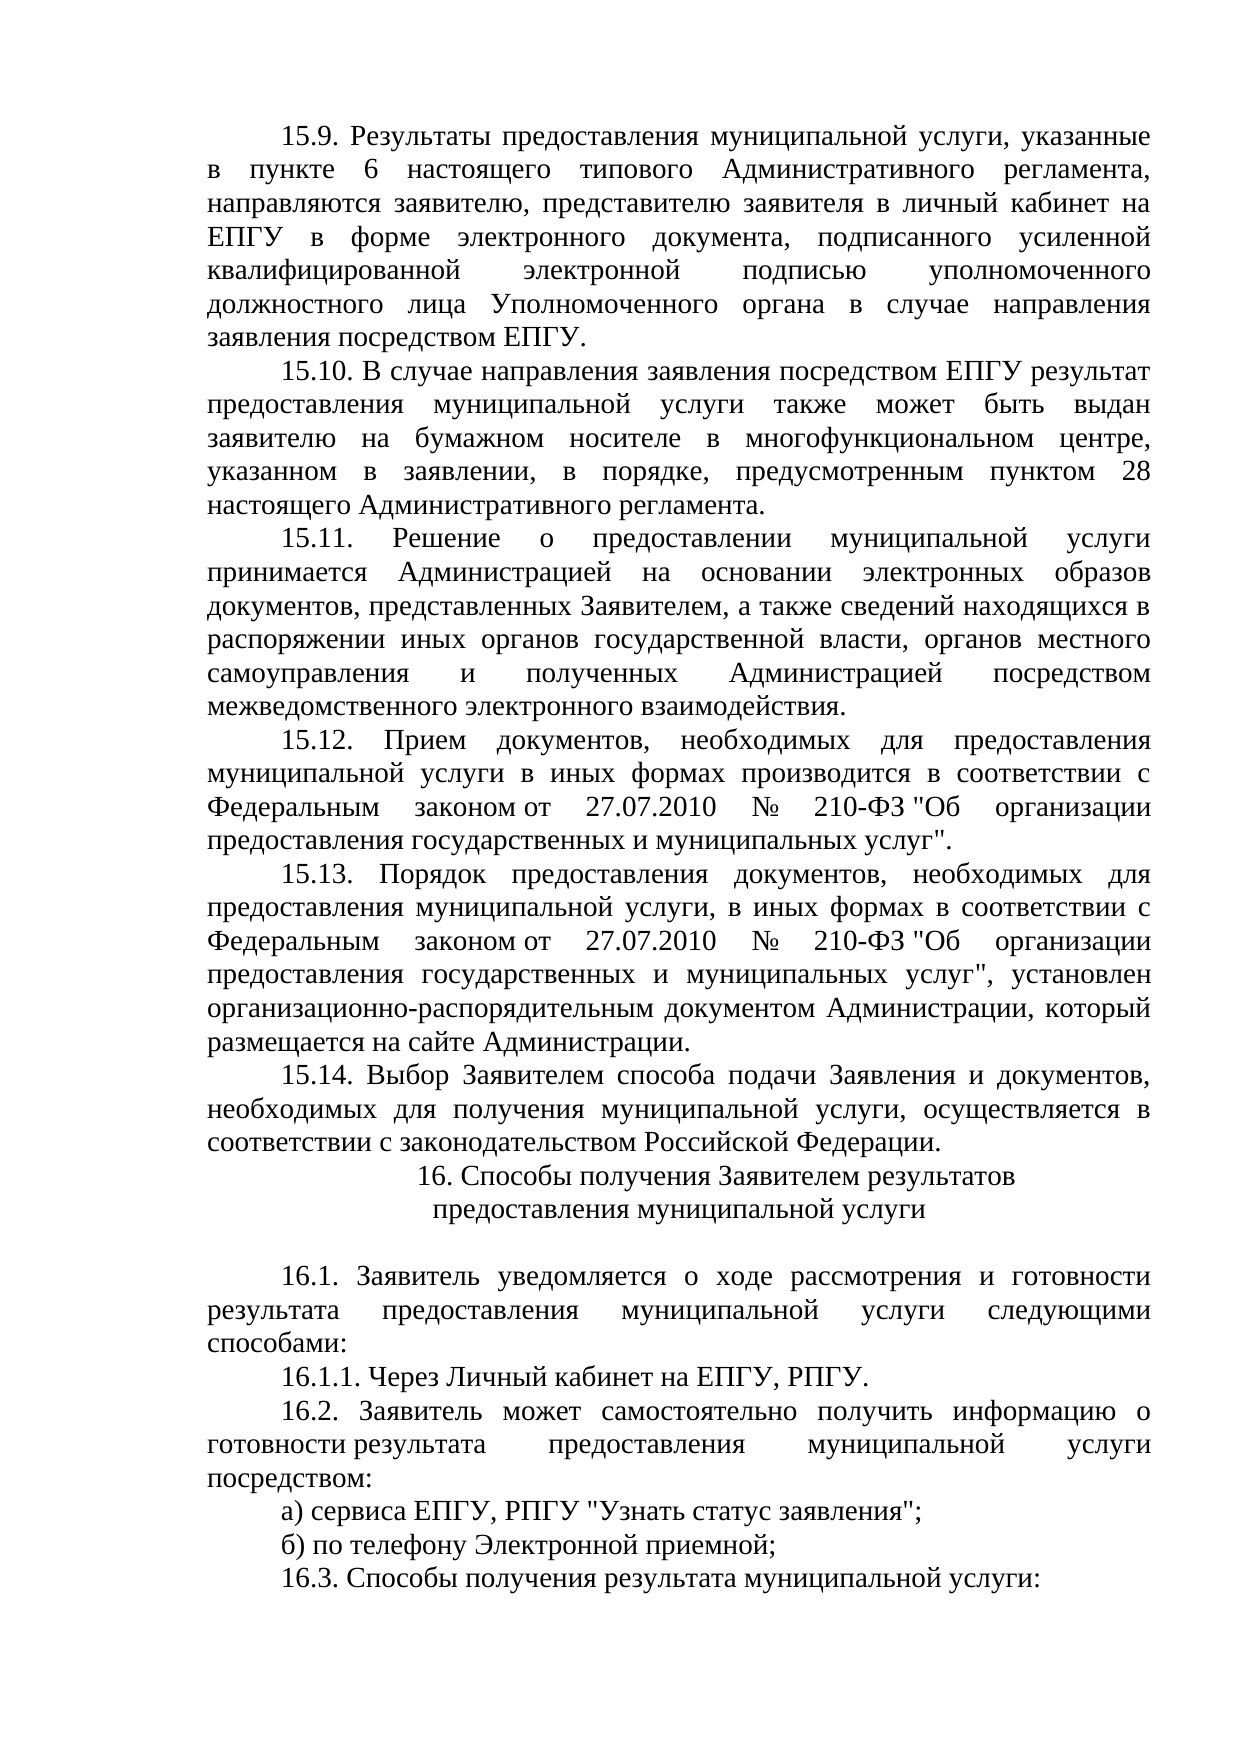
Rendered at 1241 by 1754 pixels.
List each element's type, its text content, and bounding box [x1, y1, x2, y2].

text 16. Способы получения Заявителем результатов предоставления муниципальной услуги [207, 1158, 1152, 1225]
text 15.11. Решение о предоставлении муниципальной услуги принимается Администрацией на основании электронных образов документов, представленных Заявителем, а также сведений находящихся в распоряжении иных органов государственной власти, органов местного самоуправления и полученных Администрацией посредством межведомственного электронного взаимодействия. [207, 521, 1152, 722]
text а) сервиса ЕПГУ, РПГУ "Узнать статус заявления"; [207, 1493, 1152, 1527]
text 15.12. Прием документов, необходимых для предоставления муниципальной услуги в иных формах производится в соответствии с Федеральным законом от 27.07.2010 № 210-ФЗ "Об организации предоставления государственных и муниципальных услуг". [207, 722, 1152, 856]
text 15.10. В случае направления заявления посредством ЕПГУ результат предоставления муниципальной услуги также может быть выдан заявителю на бумажном носителе в многофункциональном центре, указанном в заявлении, в порядке, предусмотренным пунктом 28 настоящего Административного регламента. [207, 353, 1152, 521]
text 15.14. Выбор Заявителем способа подачи Заявления и документов, необходимых для получения муниципальной услуги, осуществляется в соответствии с законодательством Российской Федерации. [207, 1057, 1152, 1158]
text 16.1. Заявитель уведомляется о ходе рассмотрения и готовности результата предоставления муниципальной услуги следующими способами: [207, 1258, 1152, 1359]
text 16.2. Заявитель может самостоятельно получить информацию о готовности результата предоставления муниципальной услуги посредством: [207, 1393, 1152, 1493]
text 16.1.1. Через Личный кабинет на ЕПГУ, РПГУ. [207, 1359, 1152, 1393]
text 15.9. Результаты предоставления муниципальной услуги, указанные в пункте 6 настоящего типового Административного регламента, направляются заявителю, представителю заявителя в личный кабинет на ЕПГУ в форме электронного документа, подписанного усиленной квалифицированной электронной подписью уполномоченного должностного лица Уполномоченного органа в случае направления заявления посредством ЕПГУ. [207, 118, 1152, 353]
text 16.3. Способы получения результата муниципальной услуги: [207, 1560, 1152, 1594]
text б) по телефону Электронной приемной; [207, 1527, 1152, 1560]
text 15.13. Порядок предоставления документов, необходимых для предоставления муниципальной услуги, в иных формах в соответствии с Федеральным законом от 27.07.2010 № 210-ФЗ "Об организации предоставления государственных и муниципальных услуг", установлен организационно-распорядительным документом Администрации, который размещается на сайте Администрации. [207, 856, 1152, 1057]
